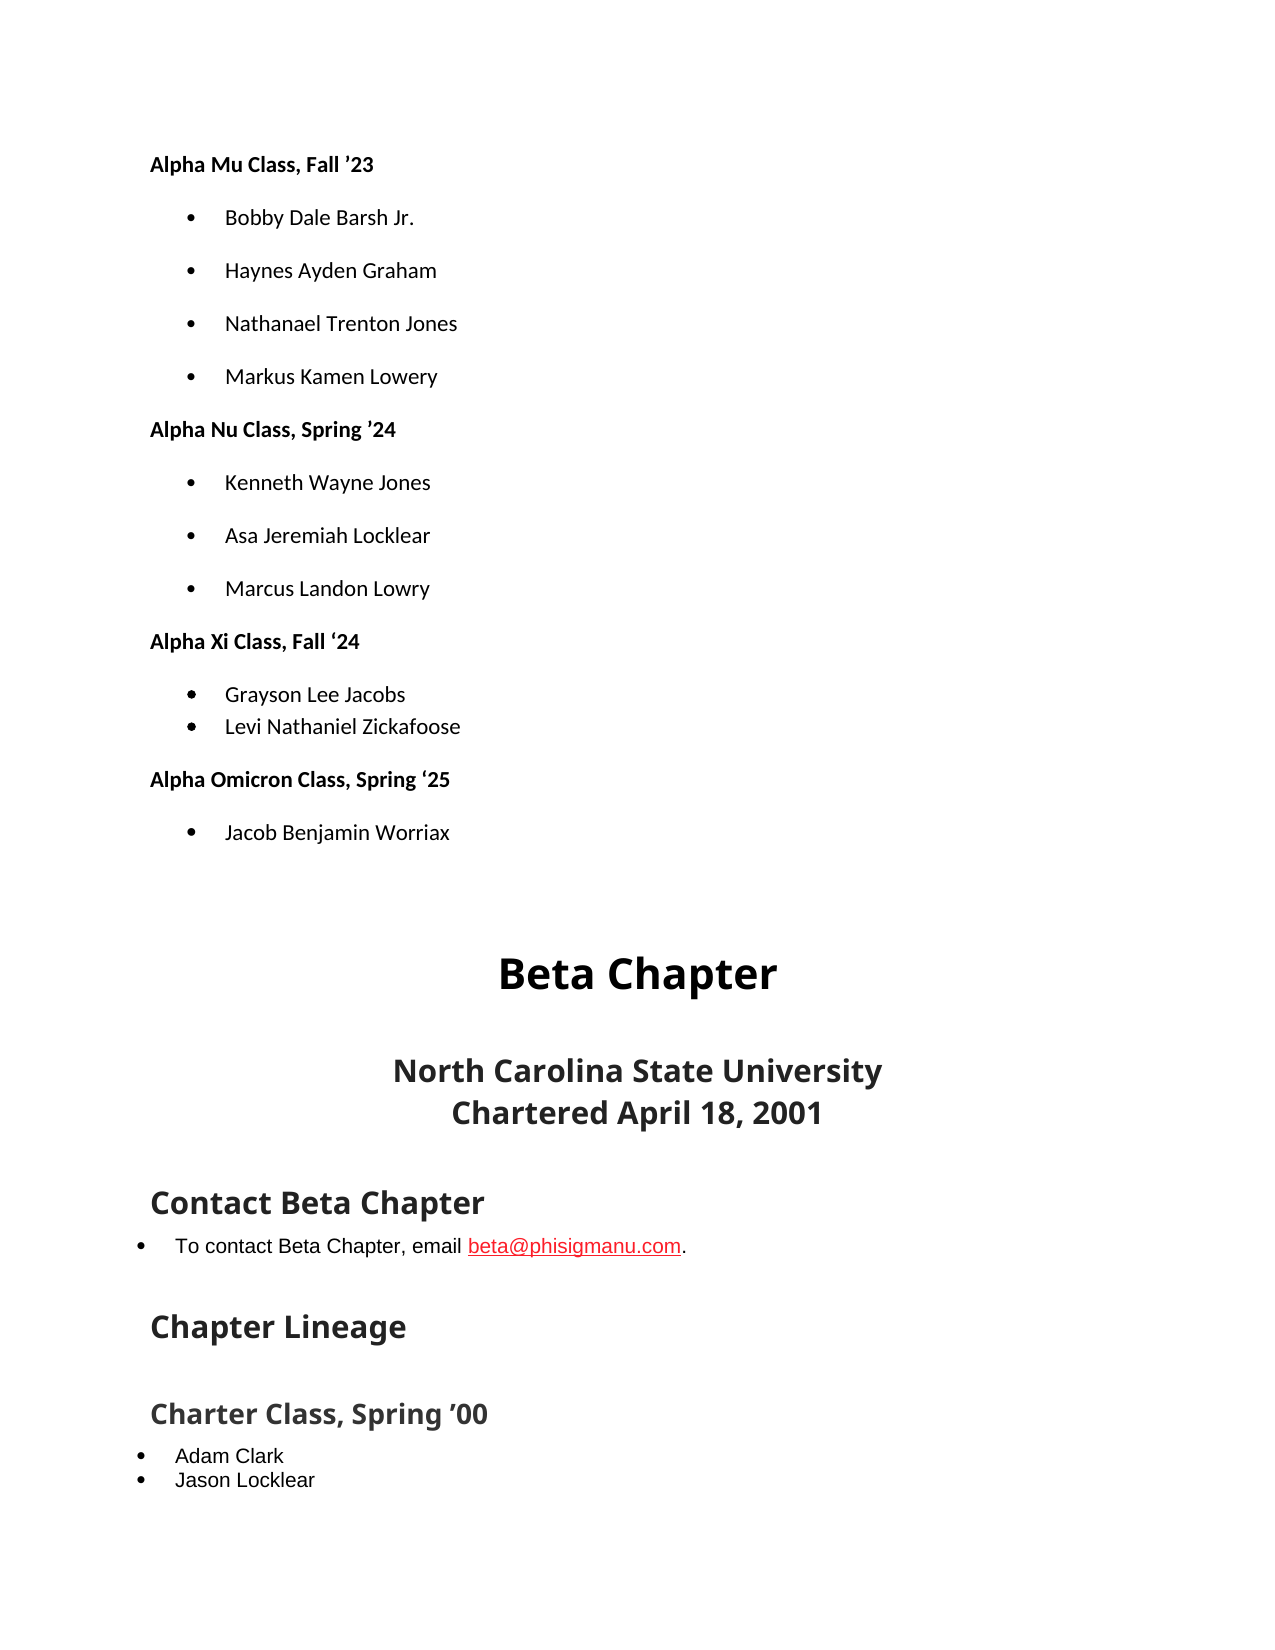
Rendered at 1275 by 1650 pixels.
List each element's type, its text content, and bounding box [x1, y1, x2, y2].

text North Carolina State University Chartered April 18, 2001 [150, 1048, 1125, 1134]
list Grayson Lee Jacobs [187, 680, 1125, 708]
text Contact Beta Chapter [150, 1181, 1125, 1223]
list Nathanael Trenton Jones [187, 309, 1125, 337]
list Bobby Dale Barsh Jr. [187, 203, 1125, 231]
text Charter Class, Spring ’00 [150, 1394, 1125, 1433]
list Markus Kamen Lowery [187, 362, 1125, 390]
list Levi Nathaniel Zickafoose [187, 712, 1125, 740]
list Adam Clark [137, 1444, 1125, 1468]
list To contact Beta Chapter, email beta@phisigmanu.com. [137, 1234, 1125, 1258]
list Asa Jeremiah Locklear [187, 521, 1125, 549]
list Kenneth Wayne Jones [187, 468, 1125, 496]
list Haynes Ayden Graham [187, 256, 1125, 284]
text Alpha Mu Class, Fall ’23 [150, 150, 1125, 178]
text Beta Chapter [150, 943, 1125, 1002]
text Alpha Omicron Class, Spring ‘25 [150, 765, 1125, 793]
text Alpha Xi Class, Fall ‘24 [150, 627, 1125, 655]
text Alpha Nu Class, Spring ’24 [150, 415, 1125, 443]
list Marcus Landon Lowry [187, 574, 1125, 602]
list Jacob Benjamin Worriax [187, 818, 1125, 846]
text Chapter Lineage [150, 1305, 1125, 1348]
list Jason Locklear [137, 1468, 1125, 1492]
